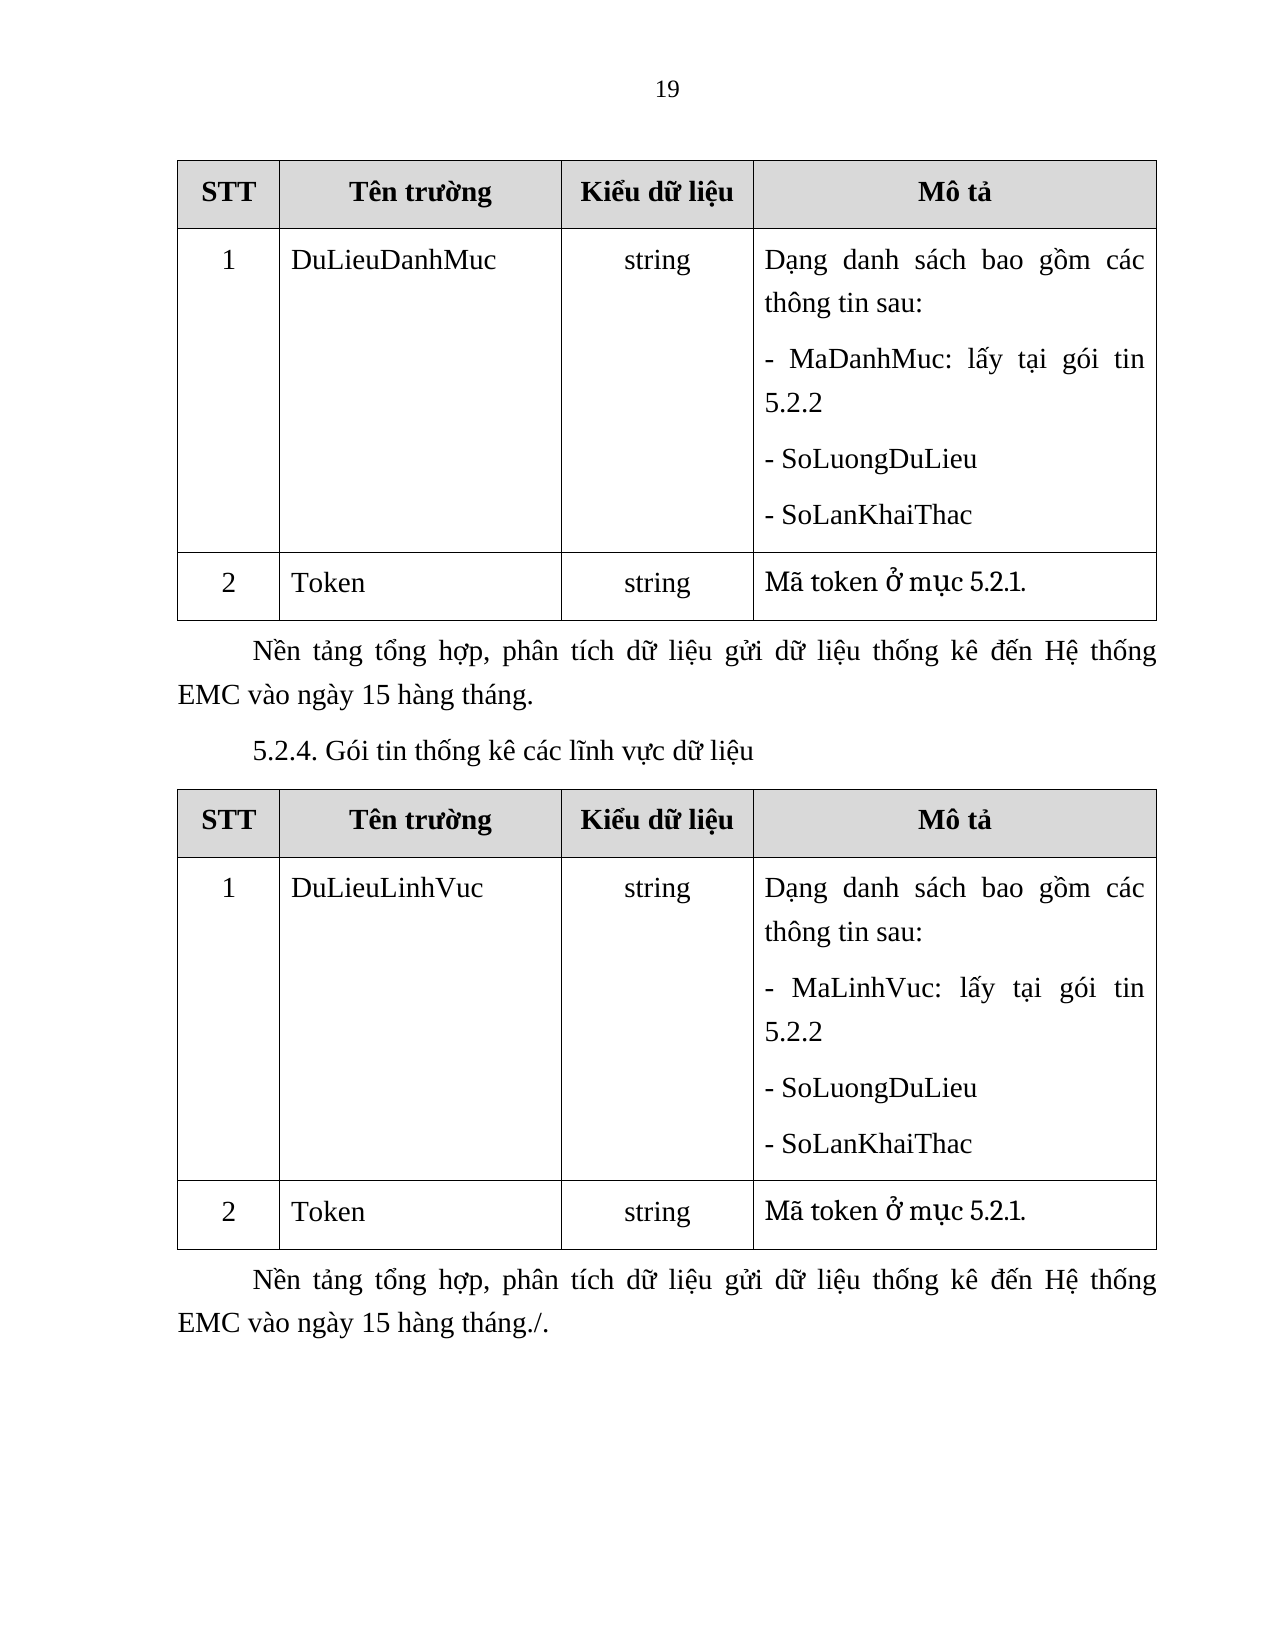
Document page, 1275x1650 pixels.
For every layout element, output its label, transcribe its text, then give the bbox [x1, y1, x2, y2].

table_cell 1 [178, 229, 279, 552]
table_cell 2 [178, 1181, 279, 1248]
table_cell Token [280, 1181, 561, 1248]
table_cell string [562, 553, 753, 620]
table_cell 2 [178, 553, 279, 620]
text 5.2.4. Gói tin thống kê các lĩnh vực dữ liệu [177, 733, 1157, 766]
table_header Mô tả [754, 161, 1156, 228]
table_cell Dạng danh sách bao gồm các thông tin sau: - MaLinhVuc: lấy tại gói tin 5.2.2 - SoLuongDuLieu - SoLanKhaiThac [754, 858, 1156, 1180]
table_cell Mã token ở mục 5.2.1. [754, 553, 1156, 620]
table_cell string [562, 229, 753, 552]
table_header Tên trường [280, 161, 561, 228]
table_header Tên trường [280, 790, 561, 857]
table_cell 1 [178, 858, 279, 1180]
table_header Mô tả [754, 790, 1156, 857]
table_header STT [178, 161, 279, 228]
text Nền tảng tổng hợp, phân tích dữ liệu gửi dữ liệu thống kê đến Hệ thống EMC vào ngày 15 hàng tháng. [177, 633, 1157, 710]
table_cell Dạng danh sách bao gồm các thông tin sau: - MaDanhMuc: lấy tại gói tin 5.2.2 - SoLuongDuLieu - SoLanKhaiThac [754, 229, 1156, 552]
table_cell string [562, 1181, 753, 1248]
table_cell string [562, 858, 753, 1180]
table_cell DuLieuLinhVuc [280, 858, 561, 1180]
table_header STT [178, 790, 279, 857]
text Nền tảng tổng hợp, phân tích dữ liệu gửi dữ liệu thống kê đến Hệ thống EMC vào ngày 15 hàng tháng./. [177, 1262, 1157, 1339]
table_cell Token [280, 553, 561, 620]
table_cell Mã token ở mục 5.2.1. [754, 1181, 1156, 1248]
table_header Kiểu dữ liệu [562, 790, 753, 857]
table_header Kiểu dữ liệu [562, 161, 753, 228]
table_cell DuLieuDanhMuc [280, 229, 561, 552]
